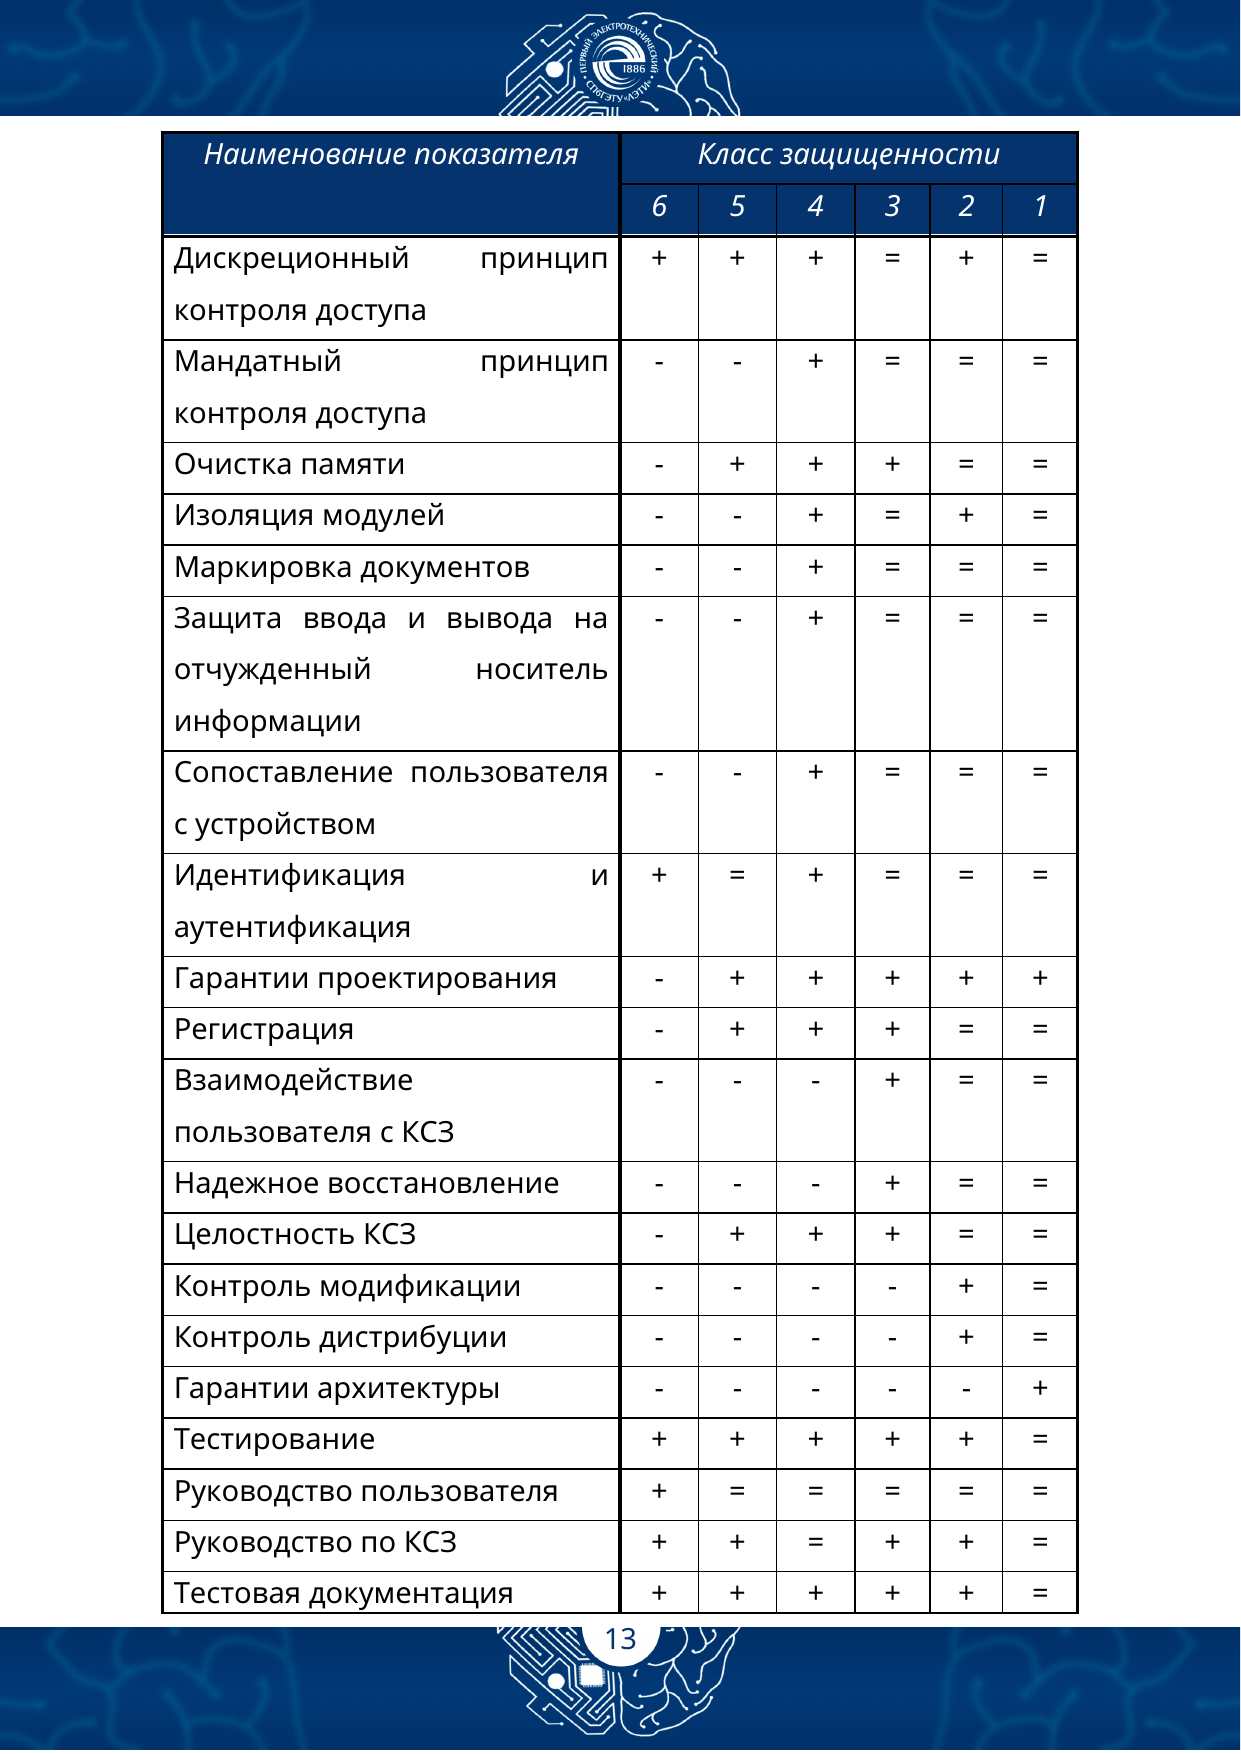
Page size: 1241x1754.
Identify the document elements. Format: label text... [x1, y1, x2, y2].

table_cell + [931, 957, 1002, 1007]
table_cell = [931, 597, 1002, 750]
table_cell + [777, 1572, 854, 1612]
table_cell - [699, 341, 776, 442]
table_cell + [856, 1419, 929, 1468]
table_cell 4 [777, 185, 854, 234]
table_cell + [699, 1214, 776, 1263]
table_cell = [1003, 854, 1076, 956]
table_cell Гарантии проектирования [164, 957, 618, 1007]
table_cell + [931, 1316, 1002, 1366]
table_cell + [777, 1419, 854, 1468]
table_cell + [777, 238, 854, 339]
table_cell = [699, 1470, 776, 1519]
table_cell = [931, 546, 1002, 596]
table_cell - [622, 1367, 698, 1417]
table_cell - [777, 1265, 854, 1314]
table_cell = [1003, 1060, 1076, 1161]
table_cell + [931, 1572, 1002, 1612]
table_cell + [856, 1572, 929, 1612]
table_cell + [622, 1521, 698, 1571]
table_cell - [699, 1316, 776, 1366]
table_cell + [699, 1572, 776, 1612]
table_cell = [1003, 443, 1076, 493]
table_cell - [856, 1367, 929, 1417]
table_cell - [622, 1060, 698, 1161]
table_cell = [856, 238, 929, 339]
table_cell - [777, 1367, 854, 1417]
table_cell - [622, 1265, 698, 1314]
table_cell - [622, 495, 698, 544]
table_cell = [931, 752, 1002, 853]
table_cell = [856, 495, 929, 544]
table_header Наименование показателя [164, 134, 618, 183]
table_cell 6 [622, 185, 698, 234]
table_cell + [777, 495, 854, 544]
table_cell = [1003, 1008, 1076, 1058]
table_cell Руководство пользователя [164, 1470, 618, 1519]
table_cell + [777, 854, 854, 956]
table_cell Контроль дистрибуции [164, 1316, 618, 1366]
table_cell = [777, 1521, 854, 1571]
table_cell + [1003, 957, 1076, 1007]
table_cell = [1003, 1214, 1076, 1263]
table_cell + [856, 1008, 929, 1058]
table_cell + [931, 238, 1002, 339]
table_cell = [1003, 1265, 1076, 1314]
table_cell = [1003, 1572, 1076, 1612]
table_cell - [699, 495, 776, 544]
table_cell = [1003, 495, 1076, 544]
table_cell + [777, 957, 854, 1007]
table_cell + [777, 752, 854, 853]
table_cell - [622, 443, 698, 493]
table_cell + [856, 1060, 929, 1161]
table_cell Мандатный принцип контроля доступа [164, 341, 618, 442]
table_cell 2 [931, 185, 1002, 234]
table_cell = [699, 854, 776, 956]
table_cell 5 [699, 185, 776, 234]
table_header Класс защищенности [622, 134, 1076, 183]
table_cell - [622, 341, 698, 442]
table_cell + [777, 341, 854, 442]
table_cell - [699, 546, 776, 596]
table_cell - [699, 1265, 776, 1314]
table_cell + [699, 1419, 776, 1468]
table_cell - [622, 546, 698, 596]
table_cell Целостность КСЗ [164, 1214, 618, 1263]
table_cell = [931, 1162, 1002, 1212]
table_cell + [699, 1521, 776, 1571]
table_cell = [1003, 1521, 1076, 1571]
table_cell = [1003, 546, 1076, 596]
table_cell Тестовая документация [164, 1572, 618, 1612]
table_cell + [856, 1214, 929, 1263]
table_cell - [622, 957, 698, 1007]
table_cell - [699, 1060, 776, 1161]
table_cell + [931, 1265, 1002, 1314]
table_cell Руководство по КСЗ [164, 1521, 618, 1571]
table_cell - [622, 752, 698, 853]
table_cell Изоляция модулей [164, 495, 618, 544]
table_cell + [777, 546, 854, 596]
table_cell + [777, 597, 854, 750]
table_cell Сопоставление пользователя с устройством [164, 752, 618, 853]
picture [0, 0, 1241, 116]
table_cell Защита ввода и вывода на отчужденный носитель информации [164, 597, 618, 750]
table_cell - [622, 1316, 698, 1366]
table_cell = [931, 854, 1002, 956]
table_cell - [622, 597, 698, 750]
table_cell + [622, 854, 698, 956]
table_cell Надежное восстановление [164, 1162, 618, 1212]
table_cell + [777, 443, 854, 493]
table_cell Регистрация [164, 1008, 618, 1058]
table_cell + [931, 1521, 1002, 1571]
table_cell - [777, 1162, 854, 1212]
table_cell = [856, 546, 929, 596]
table_cell = [856, 597, 929, 750]
table_cell Гарантии архитектуры [164, 1367, 618, 1417]
table_cell + [699, 1008, 776, 1058]
table_cell + [777, 1214, 854, 1263]
table_cell + [777, 1008, 854, 1058]
table_cell - [856, 1316, 929, 1366]
table_cell + [856, 957, 929, 1007]
table_cell 3 [856, 185, 929, 234]
table_cell + [622, 238, 698, 339]
table_cell + [699, 238, 776, 339]
table_cell = [1003, 597, 1076, 750]
table_cell + [856, 1162, 929, 1212]
table_cell + [699, 443, 776, 493]
table_cell - [622, 1214, 698, 1263]
table_cell - [856, 1265, 929, 1314]
table_cell = [931, 341, 1002, 442]
table_cell Контроль модификации [164, 1265, 618, 1314]
table_cell Тестирование [164, 1419, 618, 1468]
table_cell + [931, 495, 1002, 544]
table_cell = [1003, 1419, 1076, 1468]
table_cell = [856, 854, 929, 956]
table_cell = [856, 341, 929, 442]
table_cell = [931, 1008, 1002, 1058]
table_cell - [699, 1367, 776, 1417]
table_cell = [856, 752, 929, 853]
table_cell Взаимодействие пользователя с КСЗ [164, 1060, 618, 1161]
table_cell + [856, 1521, 929, 1571]
table_cell - [622, 1008, 698, 1058]
table_cell + [931, 1419, 1002, 1468]
table_cell + [622, 1419, 698, 1468]
table_cell Идентификация и аутентификация [164, 854, 618, 956]
table_cell + [699, 957, 776, 1007]
table_cell + [1003, 1367, 1076, 1417]
table_cell = [1003, 1162, 1076, 1212]
table_cell = [1003, 1316, 1076, 1366]
table_cell = [777, 1470, 854, 1519]
table_cell + [622, 1572, 698, 1612]
table_cell Дискреционный принцип контроля доступа [164, 238, 618, 339]
table_cell = [1003, 341, 1076, 442]
table_cell [164, 183, 618, 234]
table_cell = [931, 1470, 1002, 1519]
table_cell + [622, 1470, 698, 1519]
table_cell - [777, 1060, 854, 1161]
table_cell - [699, 1162, 776, 1212]
table_cell = [1003, 238, 1076, 339]
table_cell - [699, 752, 776, 853]
table_cell = [1003, 752, 1076, 853]
table_cell - [777, 1316, 854, 1366]
table_cell = [931, 1060, 1002, 1161]
table_cell Маркировка документов [164, 546, 618, 596]
table_cell 1 [1003, 185, 1076, 234]
table_cell - [699, 597, 776, 750]
table_cell = [931, 1214, 1002, 1263]
table_cell - [622, 1162, 698, 1212]
table_cell = [1003, 1470, 1076, 1519]
table_cell + [856, 443, 929, 493]
picture [0, 1627, 1241, 1750]
table_cell Очистка памяти [164, 443, 618, 493]
table_cell = [931, 443, 1002, 493]
table_cell - [931, 1367, 1002, 1417]
table_cell = [856, 1470, 929, 1519]
